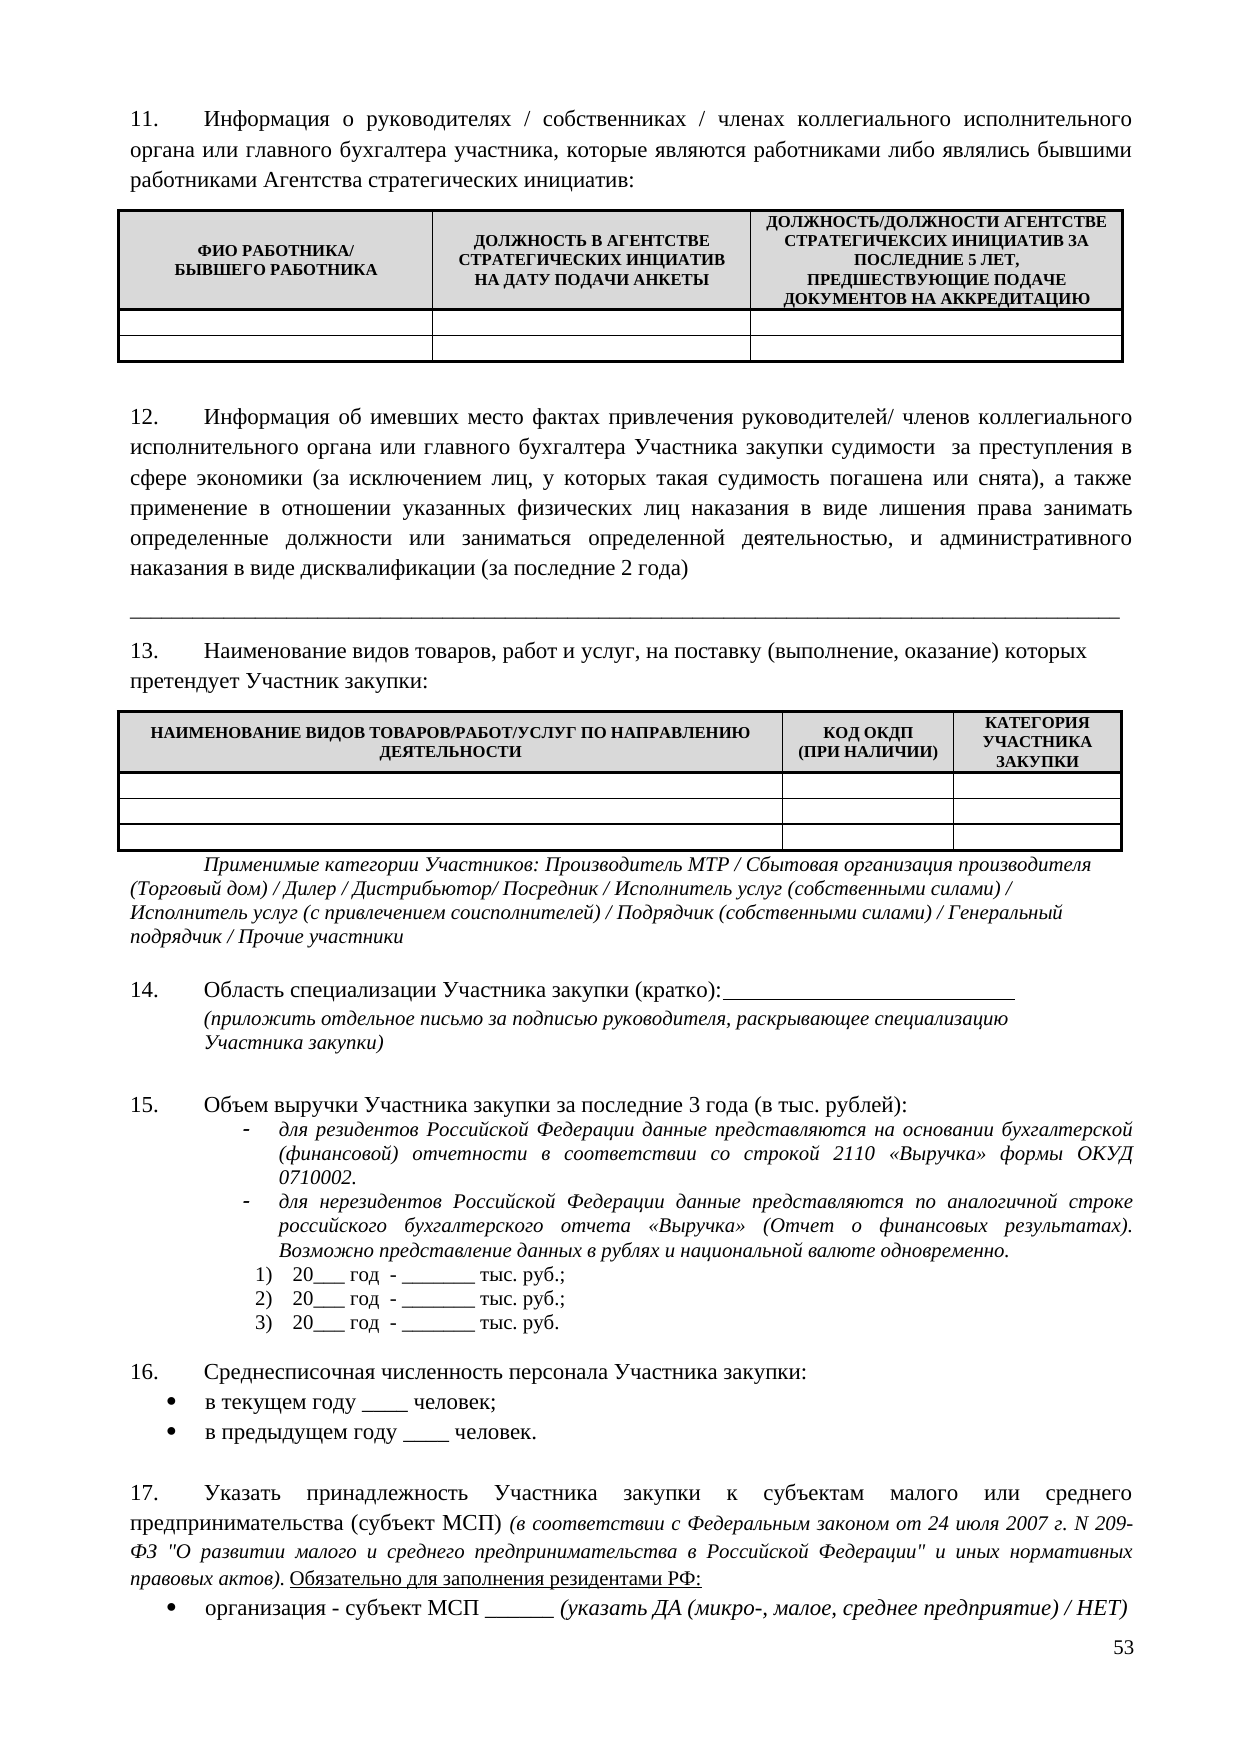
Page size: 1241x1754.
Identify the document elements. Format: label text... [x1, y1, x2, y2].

list Применимые категории Участников: Производитель МТР / Сбытовая организация производителя (Торговый дом) / Дилер / Дистрибьютор/ Посредник / Исполнитель услуг (собственными силами) / Исполнитель услуг (с привлечением соисполнителей) / Подрядчик (собственными силами) / Генеральный подрядчик / Прочие участники [130, 852, 1134, 948]
table_header Должность/должности агентстве стратегичексих инициатив за последние 5 лет, предшествующие подаче документов на аккредитацию [751, 212, 1121, 308]
table_cell [783, 799, 953, 823]
list в предыдущем году ____ человек. [167, 1418, 1134, 1444]
text (приложить отдельное письмо за подписью руководителя, раскрывающее специализацию Участника закупки) [204, 1006, 1089, 1054]
list для нерезидентов Российской Федерации данные представляются по аналогичной строке российского бухгалтерского отчета «Выручка» (Отчет о финансовых результатах). Возможно представление данных в рублях и национальной валюте одновременно. [241, 1189, 1134, 1262]
table_cell [120, 774, 782, 798]
table_cell [751, 311, 1121, 335]
table_header ФИО работника/ бывшего работника [120, 212, 432, 308]
table_cell [433, 311, 750, 335]
table_cell [120, 311, 432, 335]
list 20___ год - _______ тыс. руб. [255, 1310, 1134, 1334]
table_cell [120, 825, 782, 849]
table_cell [751, 336, 1121, 360]
table_header Наименование видов товаров/работ/услуг по направлению деятельности [120, 713, 782, 771]
table_cell [120, 336, 432, 360]
table_cell [120, 799, 782, 823]
table_cell [433, 336, 750, 360]
table_cell [783, 825, 953, 849]
table_cell [954, 774, 1120, 798]
list _______________________________________________________________________________________________ [130, 597, 1134, 621]
list 15. Объем выручки Участника закупки за последние 3 года (в тыс. рублей): [130, 1091, 1134, 1117]
table_cell [954, 825, 1120, 849]
table_cell [954, 799, 1120, 823]
list 13. Наименование видов товаров, работ и услуг, на поставку (выполнение, оказание) которых претендует Участник закупки: [130, 637, 1134, 693]
table_header Должность в Агентстве стратегических инциатив на дату подачи Анкеты [433, 212, 750, 308]
table_cell [783, 774, 953, 798]
table_header Категория Участника закупки [954, 713, 1120, 771]
list Информация об имевших место фактах привлечения руководителей/ членов коллегиального исполнительного органа или главного бухгалтера Участника закупки судимости за преступления в сфере экономики (за исключением лиц, у которых такая судимость погашена или снята), а также применение в отношении указанных физических лиц наказания в виде лишения права занимать определенные должности или заниматься определенной деятельностью, и административного наказания в виде дисквалификации (за последние 2 года) [130, 403, 1134, 581]
list для резидентов Российской Федерации данные представляются на основании бухгалтерской (финансовой) отчетности в соответствии со строкой 2110 «Выручка» формы ОКУД 0710002. [241, 1117, 1134, 1189]
list 14. Область специализации Участника закупки (кратко): [130, 976, 1134, 1002]
list организация - субъект МСП ______ (указать ДА (микро-, малое, среднее предприятие) / НЕТ) [167, 1594, 1134, 1620]
list 20___ год - _______ тыс. руб.; [255, 1286, 1134, 1310]
list Информация о руководителях / собственниках / членах коллегиального исполнительного органа или главного бухгалтера участника, которые являются работниками либо являлись бывшими работниками Агентства стратегических инициатив: [130, 106, 1134, 192]
list в текущем году ____ человек; [167, 1388, 1134, 1414]
list 17. Указать принадлежность Участника закупки к субъектам малого или среднего предпринимательства (субъект МСП) (в соответствии с Федеральным законом от 24 июля 2007 г. N 209-ФЗ "О развитии малого и среднего предпринимательства в Российской Федерации" и иных нормативных правовых актов). Обязательно для заполнения резидентами РФ: [130, 1479, 1134, 1590]
list 20___ год - _______ тыс. руб.; [255, 1262, 1134, 1286]
table_header Код ОКДП (при наличии) [783, 713, 953, 771]
list 16. Среднесписочная численность персонала Участника закупки: [130, 1358, 1134, 1384]
